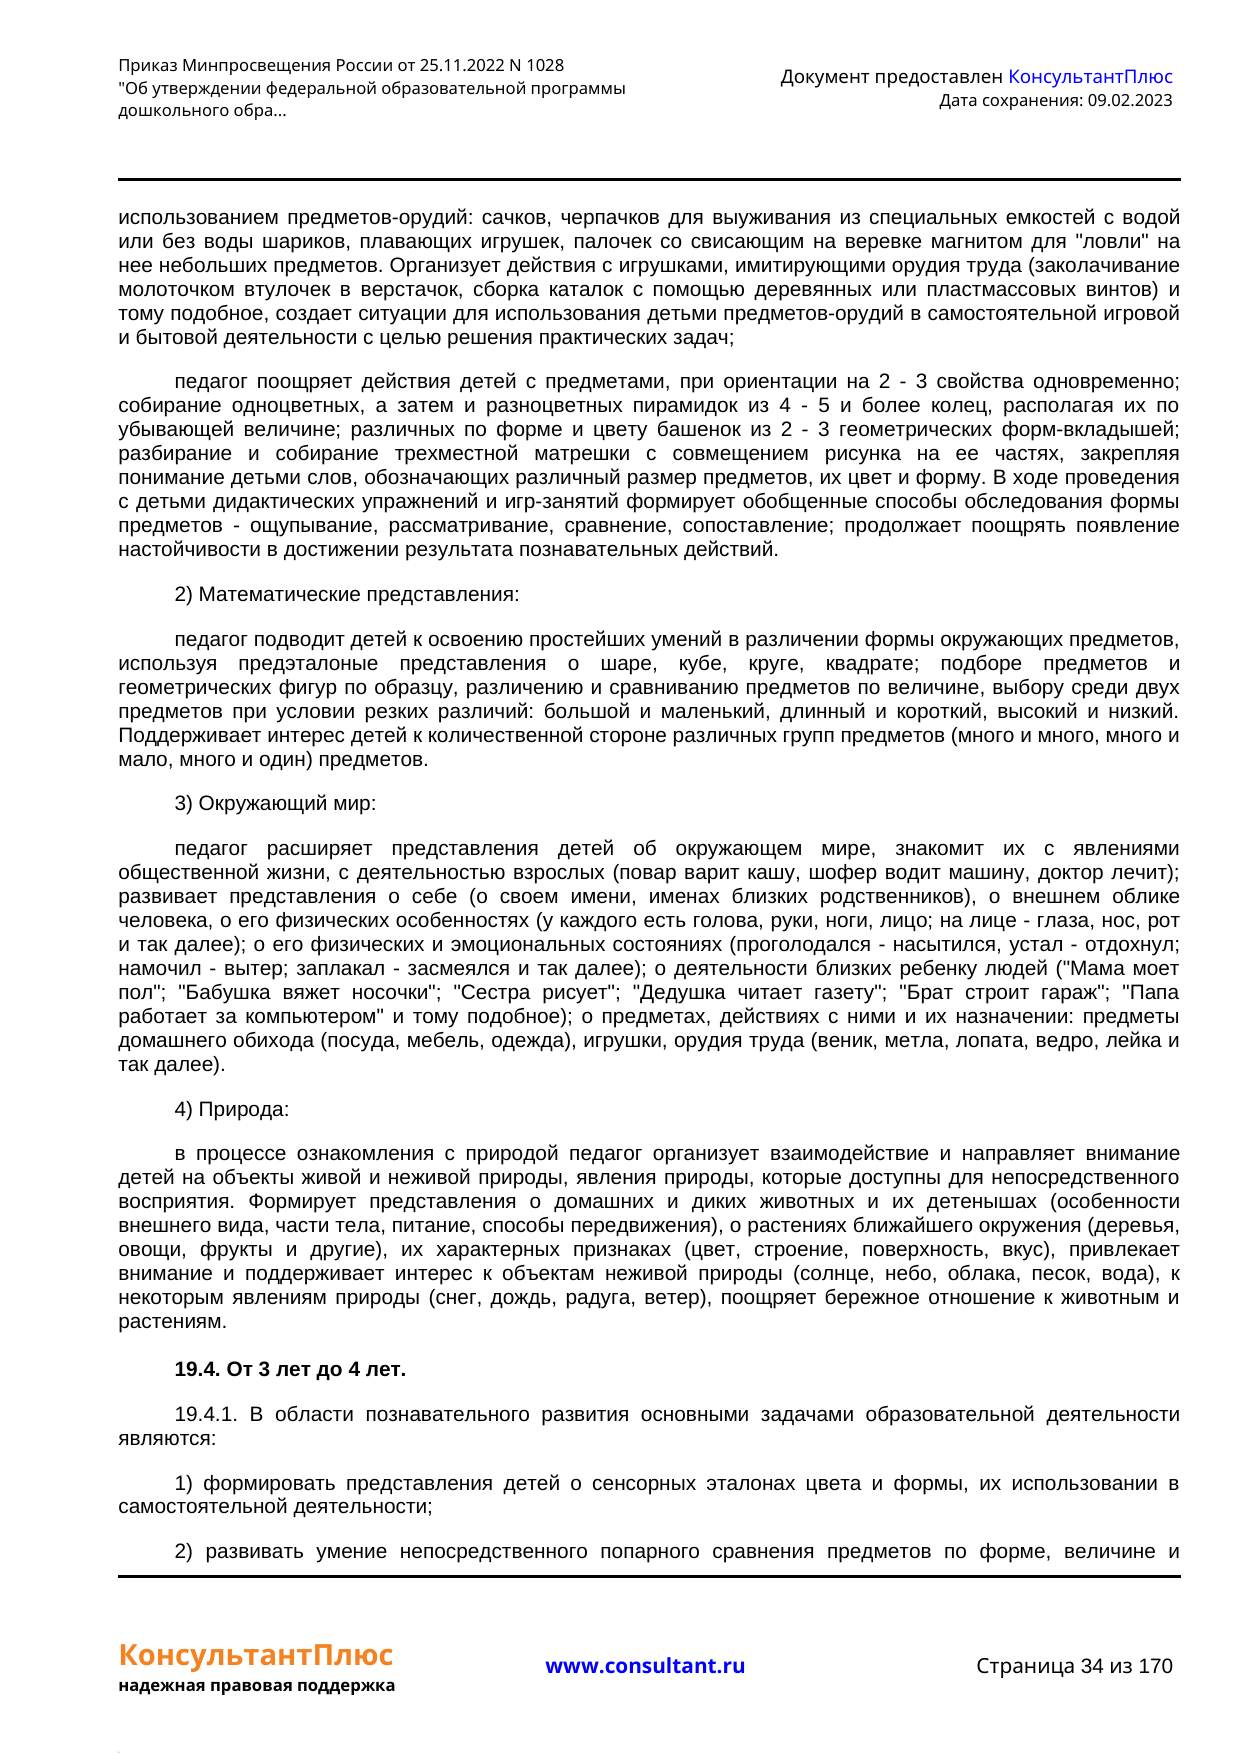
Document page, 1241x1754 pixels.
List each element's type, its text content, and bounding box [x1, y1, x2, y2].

text 19.4.1. В области познавательного развития основными задачами образовательной деятельности являются: [118, 1402, 1181, 1449]
text 1) формировать представления детей о сенсорных эталонах цвета и формы, их использовании в самостоятельной деятельности; [118, 1470, 1181, 1518]
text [118, 1539, 1181, 1563]
text педагог поощряет действия детей с предметами, при ориентации на 2 - 3 свойства одновременно; собирание одноцветных, а затем и разноцветных пирамидок из 4 - 5 и более колец, располагая их по убывающей величине; различных по форме и цвету башенок из 2 - 3 геометрических форм-вкладышей; разбирание и собирание трехместной матрешки с совмещением рисунка на ее частях, закрепляя понимание детьми слов, обозначающих различный размер предметов, их цвет и форму. В ходе проведения с детьми дидактических упражнений и игр-занятий формирует обобщенные способы обследования формы предметов - ощупывание, рассматривание, сравнение, сопоставление; продолжает поощрять появление настойчивости в достижении результата познавательных действий. [118, 369, 1181, 561]
text 3) Окружающий мир: [118, 791, 1181, 815]
text педагог подводит детей к освоению простейших умений в различении формы окружающих предметов, используя предэталоные представления о шаре, кубе, круге, квадрате; подборе предметов и геометрических фигур по образцу, различению и сравниванию предметов по величине, выбору среди двух предметов при условии резких различий: большой и маленький, длинный и короткий, высокий и низкий. Поддерживает интерес детей к количественной стороне различных групп предметов (много и много, много и мало, много и один) предметов. [118, 627, 1181, 770]
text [118, 205, 1181, 348]
title 19.4. От 3 лет до 4 лет. [118, 1357, 1181, 1381]
text в процессе ознакомления с природой педагог организует взаимодействие и направляет внимание детей на объекты живой и неживой природы, явления природы, которые доступны для непосредственного восприятия. Формирует представления о домашних и диких животных и их детенышах (особенности внешнего вида, части тела, питание, способы передвижения), о растениях ближайшего окружения (деревья, овощи, фрукты и другие), их характерных признаках (цвет, строение, поверхность, вкус), привлекает внимание и поддерживает интерес к объектам неживой природы (солнце, небо, облака, песок, вода), к некоторым явлениям природы (снег, дождь, радуга, ветер), поощряет бережное отношение к животным и растениям. [118, 1141, 1181, 1333]
text педагог расширяет представления детей об окружающем мире, знакомит их с явлениями общественной жизни, с деятельностью взрослых (повар варит кашу, шофер водит машину, доктор лечит); развивает представления о себе (о своем имени, именах близких родственников), о внешнем облике человека, о его физических особенностях (у каждого есть голова, руки, ноги, лицо; на лице - глаза, нос, рот и так далее); о его физических и эмоциональных состояниях (проголодался - насытился, устал - отдохнул; намочил - вытер; заплакал - засмеялся и так далее); о деятельности близких ребенку людей ("Мама моет пол"; "Бабушка вяжет носочки"; "Сестра рисует"; "Дедушка читает газету"; "Брат строит гараж"; "Папа работает за компьютером" и тому подобное); о предметах, действиях с ними и их назначении: предметы домашнего обихода (посуда, мебель, одежда), игрушки, орудия труда (веник, метла, лопата, ведро, лейка и так далее). [118, 836, 1181, 1076]
text 2) Математические представления: [118, 582, 1181, 606]
text 4) Природа: [118, 1096, 1181, 1120]
